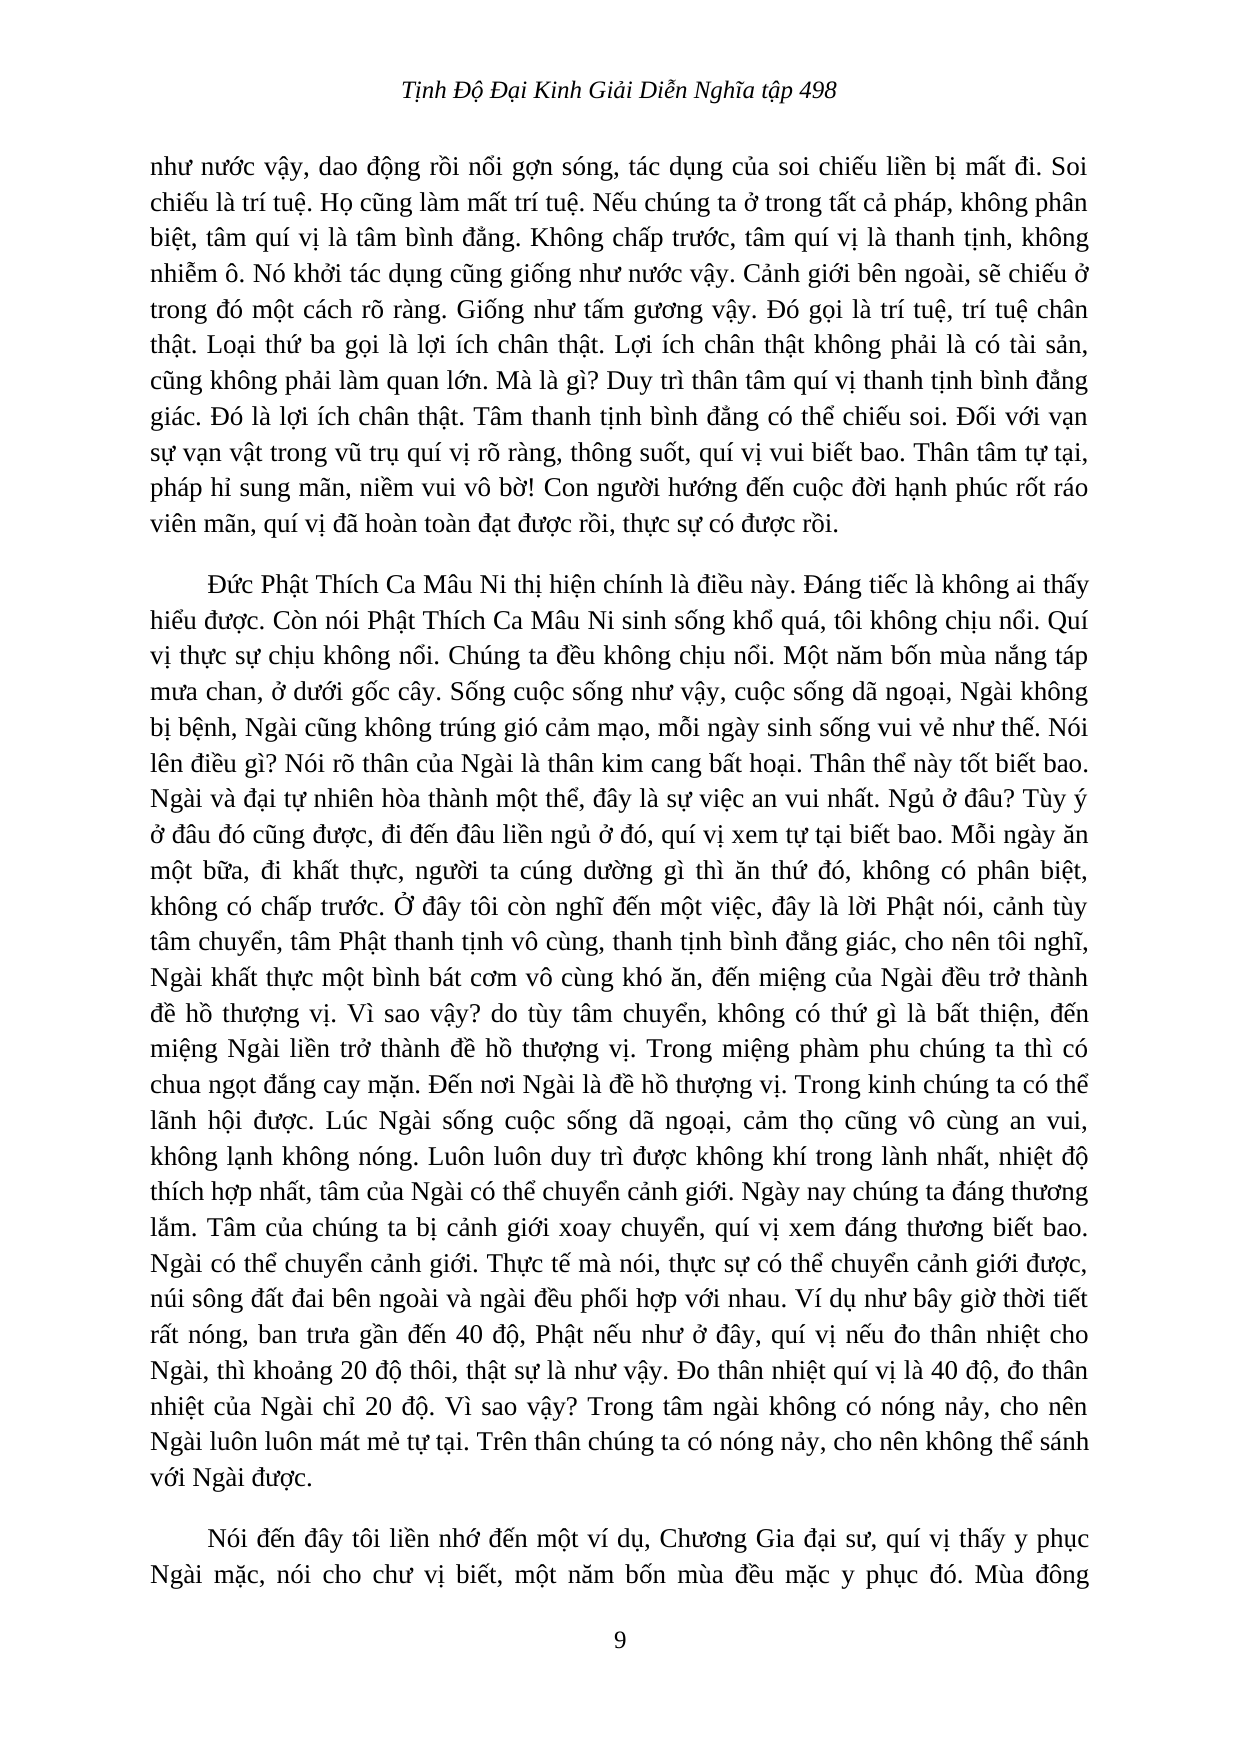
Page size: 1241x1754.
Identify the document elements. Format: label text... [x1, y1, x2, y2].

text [150, 1522, 1090, 1589]
text Đức Phật Thích Ca Mâu Ni thị hiện chính là điều này. Đáng tiếc là không ai thấy hiểu được. Còn nói Phật Thích Ca Mâu Ni sinh sống khổ quá, tôi không chịu nổi. Quí vị thực sự chịu không nổi. Chúng ta đều không chịu nổi. Một năm bốn mùa nắng táp mưa chan, ở dưới gốc cây. Sống cuộc sống như vậy, cuộc sống dã ngoại, Ngài không bị bệnh, Ngài cũng không trúng gió cảm mạo, mỗi ngày sinh sống vui vẻ như thế. Nói lên điều gì? Nói rõ thân của Ngài là thân kim cang bất hoại. Thân thể này tốt biết bao. Ngài và đại tự nhiên hòa thành một thể, đây là sự việc an vui nhất. Ngủ ở đâu? Tùy ý ở đâu đó cũng được, đi đến đâu liền ngủ ở đó, quí vị xem tự tại biết bao. Mỗi ngày ăn một bữa, đi khất thực, người ta cúng dường gì thì ăn thứ đó, không có phân biệt, không có chấp trước. Ở đây tôi còn nghĩ đến một việc, đây là lời Phật nói, cảnh tùy tâm chuyển, tâm Phật thanh tịnh vô cùng, thanh tịnh bình đẳng giác, cho nên tôi nghĩ, Ngài khất thực một bình bát cơm vô cùng khó ăn, đến miệng của Ngài đều trở thành đề hồ thượng vị. Vì sao vậy? do tùy tâm chuyển, không có thứ gì là bất thiện, đến miệng Ngài liền trở thành đề hồ thượng vị. Trong miệng phàm phu chúng ta thì có chua ngọt đắng cay mặn. Đến nơi Ngài là đề hồ thượng vị. Trong kinh chúng ta có thể lãnh hội được. Lúc Ngài sống cuộc sống dã ngoại, cảm thọ cũng vô cùng an vui, không lạnh không nóng. Luôn luôn duy trì được không khí trong lành nhất, nhiệt độ thích hợp nhất, tâm của Ngài có thể chuyển cảnh giới. Ngày nay chúng ta đáng thương lắm. Tâm của chúng ta bị cảnh giới xoay chuyển, quí vị xem đáng thương biết bao. Ngài có thể chuyển cảnh giới. Thực tế mà nói, thực sự có thể chuyển cảnh giới được, núi sông đất đai bên ngoài và ngài đều phối hợp với nhau. Ví dụ như bây giờ thời tiết rất nóng, ban trưa gần đến 40 độ, Phật nếu như ở đây, quí vị nếu đo thân nhiệt cho Ngài, thì khoảng 20 độ thôi, thật sự là như vậy. Đo thân nhiệt quí vị là 40 độ, đo thân nhiệt của Ngài chỉ 20 độ. Vì sao vậy? Trong tâm ngài không có nóng nảy, cho nên Ngài luôn luôn mát mẻ tự tại. Trên thân chúng ta có nóng nảy, cho nên không thể sánh với Ngài được. [150, 568, 1090, 1492]
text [150, 150, 1090, 538]
